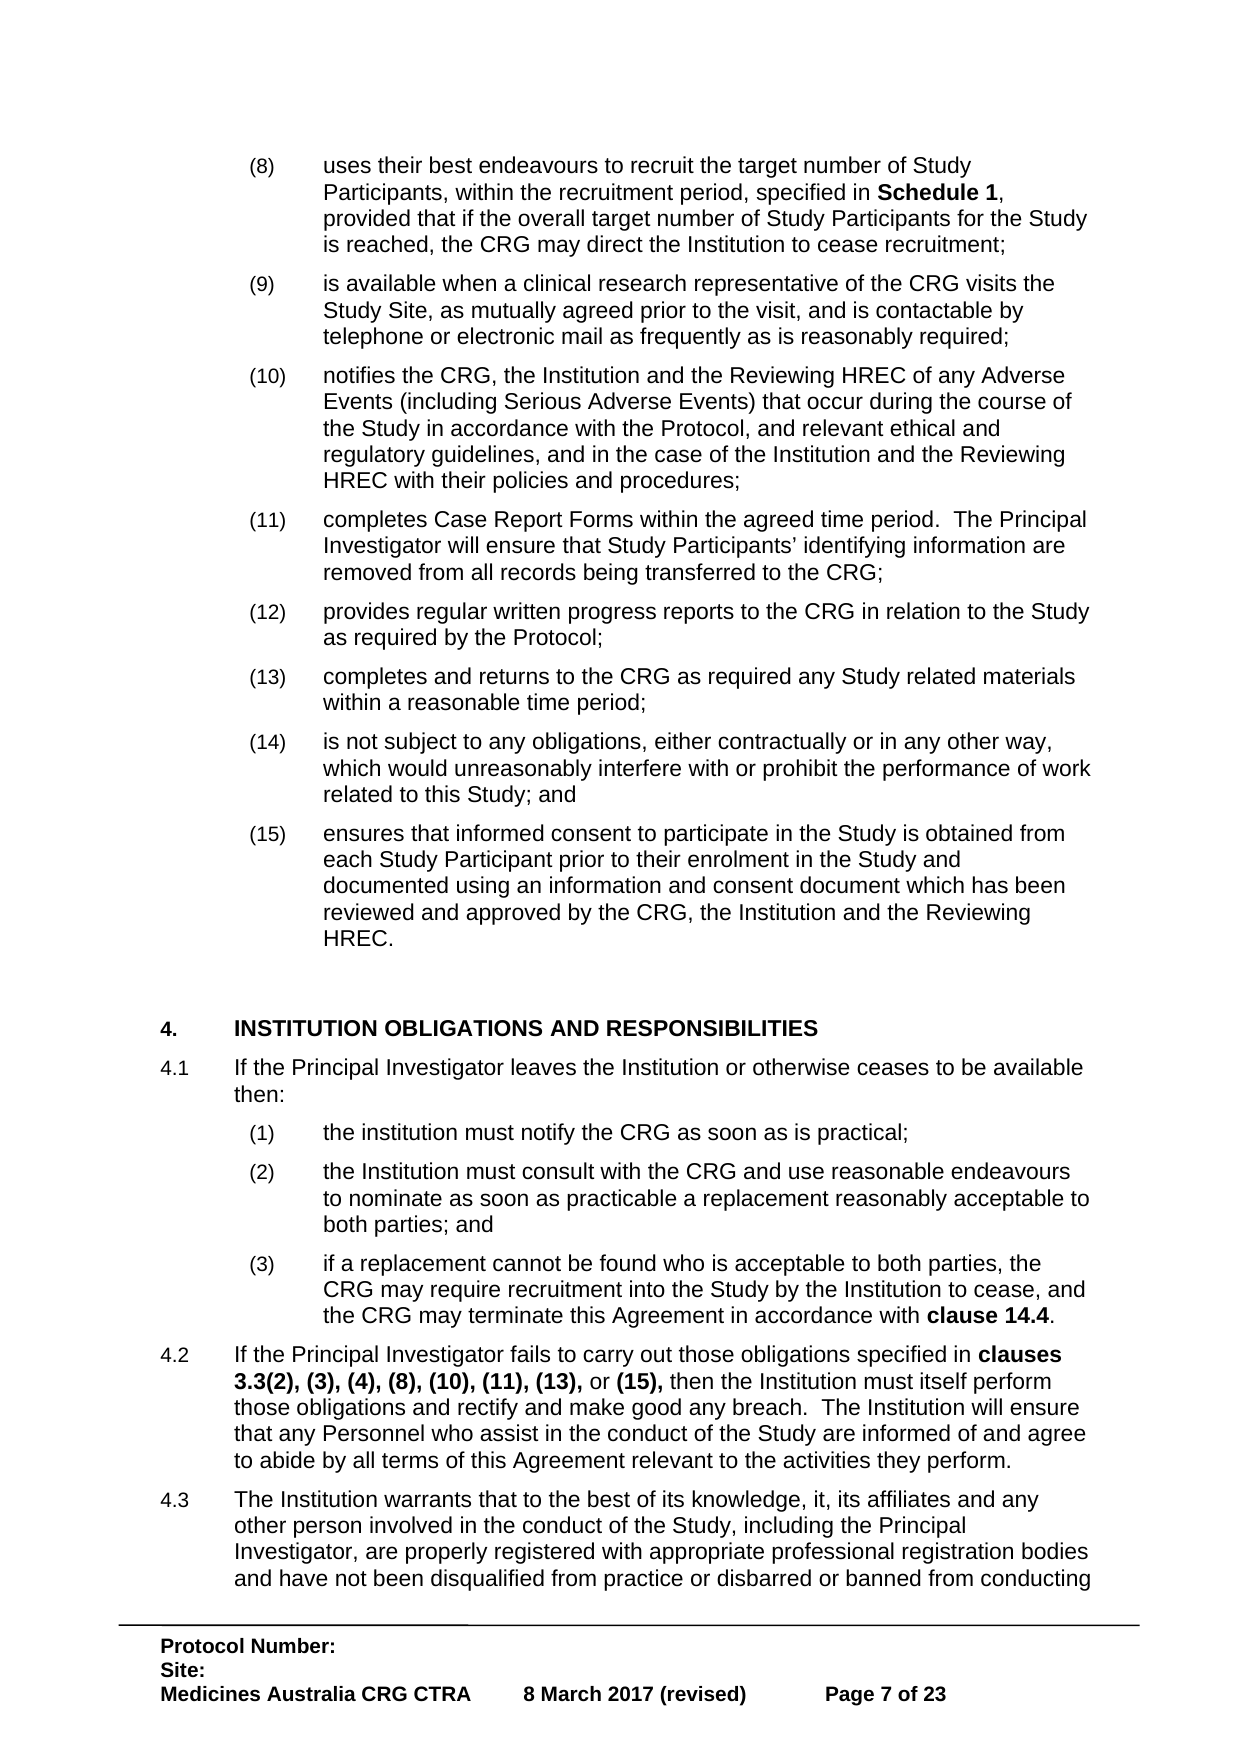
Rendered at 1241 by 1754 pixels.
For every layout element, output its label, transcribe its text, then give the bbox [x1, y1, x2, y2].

subtitle ensures that informed consent to participate in the Study is obtained from each Study Participant prior to their enrolment in the Study and documented using an information and consent document which has been reviewed and approved by the CRG, the Institution and the Reviewing HREC. [249, 820, 1092, 951]
subtitle If the Principal Investigator fails to carry out those obligations specified in clauses 3.3(2), (3), (4), (8), (10), (11), (13), or (15), then the Institution must itself perform those obligations and rectify and make good any breach. The Institution will ensure that any Personnel who assist in the conduct of the Study are informed of and agree to abide by all terms of this Agreement relevant to the activities they perform. [160, 1341, 1092, 1473]
subtitle provides regular written progress reports to the CRG in relation to the Study as required by the Protocol; [249, 598, 1092, 650]
subtitle the Institution must consult with the CRG and use reasonable endeavours to nominate as soon as practicable a replacement reasonably acceptable to both parties; and [249, 1158, 1092, 1237]
subtitle notifies the CRG, the Institution and the Reviewing HREC of any Adverse Events (including Serious Adverse Events) that occur during the course of the Study in accordance with the Protocol, and relevant ethical and regulatory guidelines, and in the case of the Institution and the Reviewing HREC with their policies and procedures; [249, 362, 1092, 494]
subtitle is not subject to any obligations, either contractually or in any other way, which would unreasonably interfere with or prohibit the performance of work related to this Study; and [249, 728, 1092, 807]
subtitle INSTITUTION OBLIGATIONS AND RESPONSIBILITIES [160, 1015, 1092, 1042]
subtitle the institution must notify the CRG as soon as is practical; [249, 1119, 1092, 1146]
subtitle completes and returns to the CRG as required any Study related materials within a reasonable time period; [249, 663, 1092, 716]
subtitle is available when a clinical research representative of the CRG visits the Study Site, as mutually agreed prior to the visit, and is contactable by telephone or electronic mail as frequently as is reasonably required; [249, 270, 1092, 349]
subtitle completes Case Report Forms within the agreed time period. The Principal Investigator will ensure that Study Participants’ identifying information are removed from all records being transferred to the CRG; [249, 506, 1092, 585]
subtitle If the Principal Investigator leaves the Institution or otherwise ceases to be available then: [160, 1054, 1092, 1107]
subtitle uses their best endeavours to recruit the target number of Study Participants, within the recruitment period, specified in Schedule 1, provided that if the overall target number of Study Participants for the Study is reached, the CRG may direct the Institution to cease recruitment; [249, 152, 1092, 258]
subtitle if a replacement cannot be found who is acceptable to both parties, the CRG may require recruitment into the Study by the Institution to cease, and the CRG may terminate this Agreement in accordance with clause 14.4. [249, 1250, 1092, 1329]
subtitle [160, 1486, 1092, 1591]
